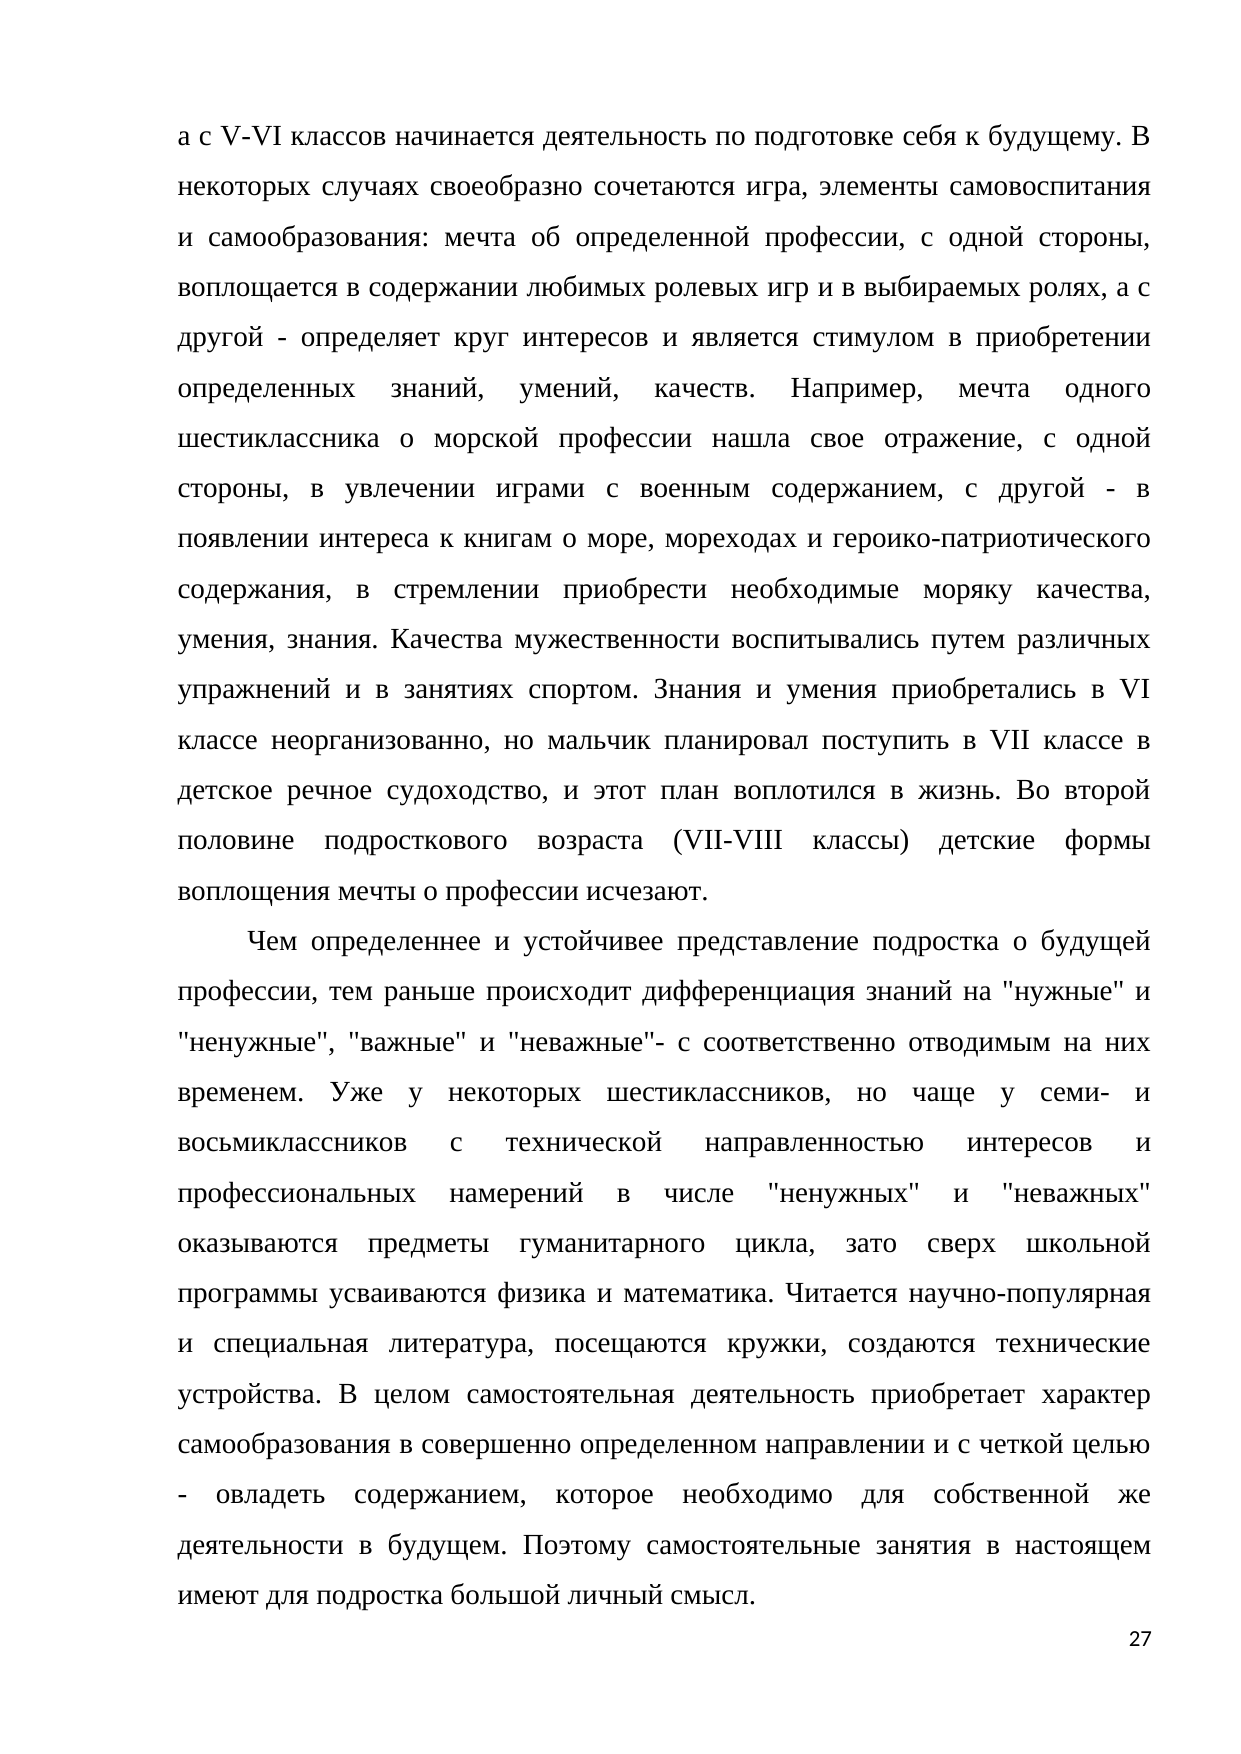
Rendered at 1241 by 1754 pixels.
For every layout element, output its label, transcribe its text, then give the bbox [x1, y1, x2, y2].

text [177, 118, 1152, 906]
text Чем определеннее и устойчивее представление подростка о будущей профессии, тем раньше происходит дифференциация знаний на "нужные" и "ненужные", "важные" и "неважные"- с соответственно отводимым на них временем. Уже у некоторых шестиклассников, но чаще у семи- и восьмиклассников с технической направленностью интересов и профессиональных намерений в числе "ненужных" и "неважных" оказываются предметы гуманитарного цикла, зато сверх школьной программы усваиваются физика и математика. Читается научно-популярная и специальная литература, посещаются кружки, создаются технические устройства. В целом самостоятельная деятельность приобретает характер самообразования в совершенно определенном направлении и с четкой целью - овладеть содержанием, которое необходимо для собственной же деятельности в будущем. Поэтому самостоятельные занятия в настоящем имеют для подростка большой личный смысл. [177, 923, 1152, 1611]
